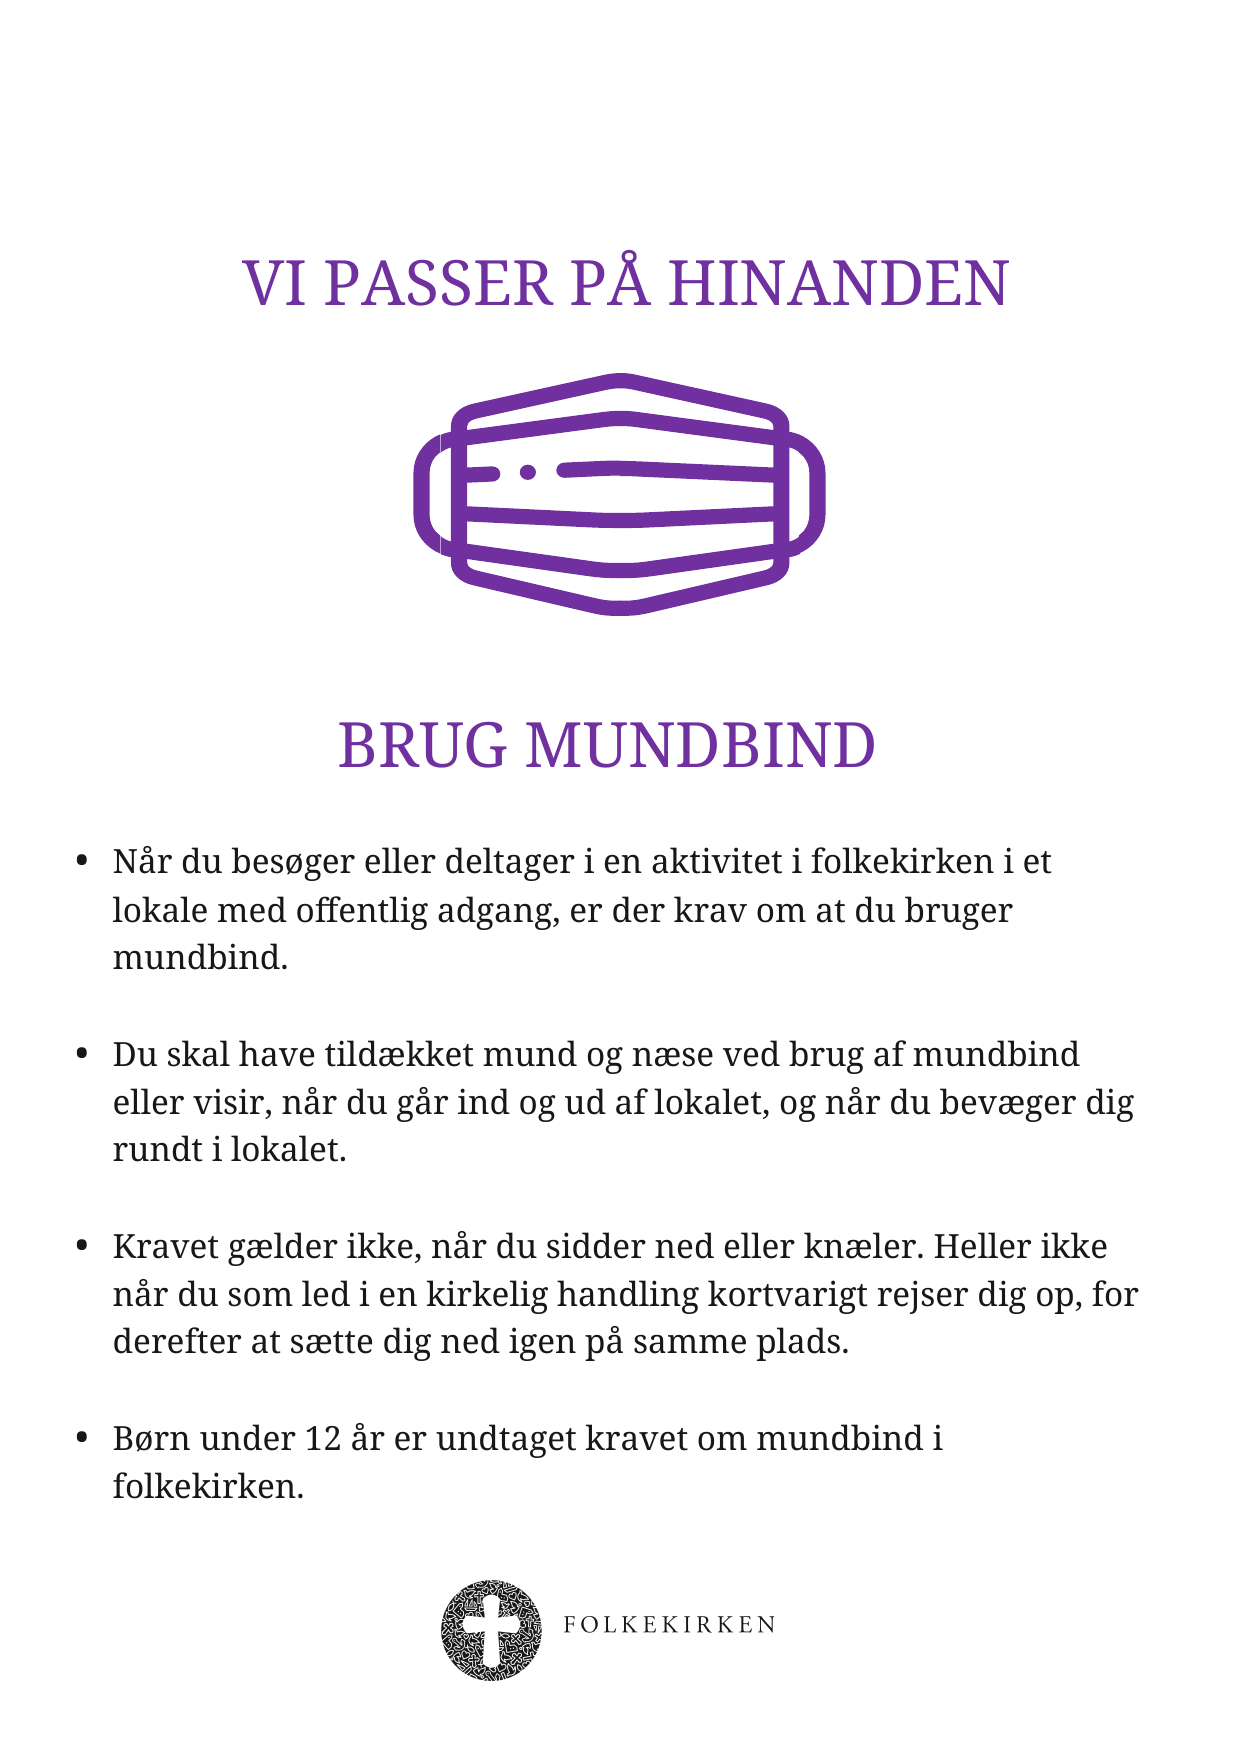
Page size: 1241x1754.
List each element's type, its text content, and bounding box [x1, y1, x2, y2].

list Når du besøger eller deltager i en aktivitet i folkekirken i et lokale med offentlig adgang, er der krav om at du bruger mundbind. [75, 834, 1140, 979]
text BRUG MUNDBIND [75, 700, 1140, 785]
list Du skal have tildækket mund og næse ved brug af mundbind eller visir, når du går ind og ud af lokalet, og når du bevæger dig rundt i lokalet. [75, 1026, 1140, 1171]
text VI PASSER PÅ HINANDEN [75, 150, 1140, 323]
list Børn under 12 år er undtaget kravet om mundbind i folkekirken. [75, 1410, 1140, 1508]
picture [440, 1579, 775, 1681]
list Kravet gælder ikke, når du sidder ned eller knæler. Heller ikke når du som led i en kirkelig handling kortvarigt rejser dig op, for derefter at sætte dig ned igen på samme plads. [75, 1218, 1140, 1363]
